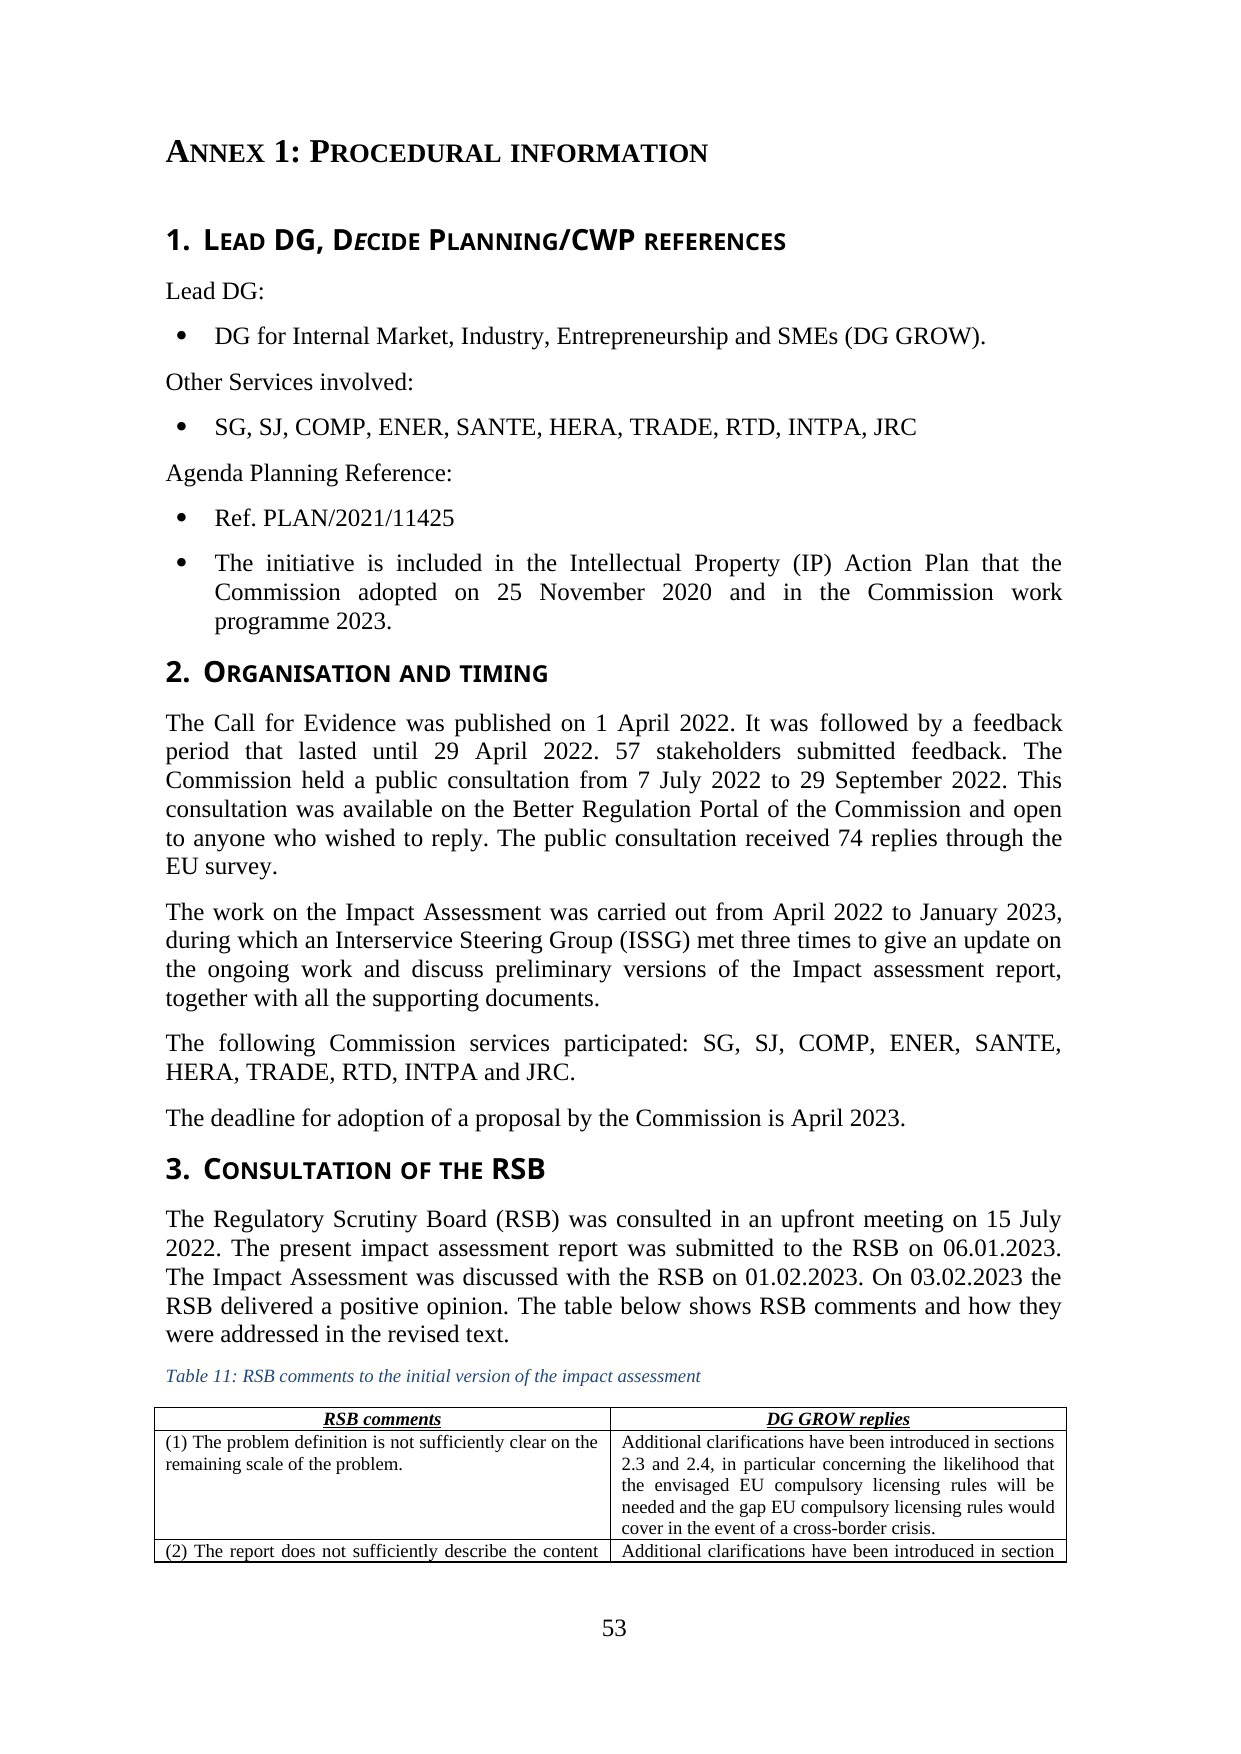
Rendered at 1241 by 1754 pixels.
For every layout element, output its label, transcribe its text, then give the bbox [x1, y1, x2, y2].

text Table 11: RSB comments to the initial version of the impact assessment [165, 1365, 1063, 1386]
table_cell (1) The problem definition is not sufficiently clear on the remaining scale of the problem. [155, 1431, 610, 1539]
text The Call for Evidence was published on 1 April 2022. It was followed by a feedback period that lasted until 29 April 2022. 57 stakeholders submitted feedback. The Commission held a public consultation from 7 July 2022 to 29 September 2022. This consultation was available on the Better Regulation Portal of the Commission and open to anyone who wished to reply. The public consultation received 74 replies through the EU survey. [165, 708, 1063, 880]
text Ref. PLAN/2021/11425 [177, 503, 1063, 532]
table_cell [155, 1540, 610, 1561]
text The deadline for adoption of a proposal by the Commission is April 2023. [165, 1103, 1063, 1131]
text The following Commission services participated: SG, SJ, COMP, ENER, SANTE, HERA, TRADE, RTD, INTPA and JRC. [165, 1028, 1063, 1086]
text Organisation and timing [165, 651, 1063, 691]
text Other Services involved: [165, 367, 1063, 396]
text Consultation of the RSB [165, 1148, 1063, 1188]
text Lead DG, Decide Planning/CWP references [165, 219, 1063, 259]
table_header DG GROW replies [611, 1408, 1066, 1430]
table_header RSB comments [155, 1408, 610, 1430]
title Annex 1: Procedural information [165, 131, 1063, 169]
text The work on the Impact Assessment was carried out from April 2022 to January 2023, during which an Interservice Steering Group (ISSG) met three times to give an update on the ongoing work and discuss preliminary versions of the Impact assessment report, together with all the supporting documents. [165, 897, 1063, 1012]
text The Regulatory Scrutiny Board (RSB) was consulted in an upfront meeting on 15 July 2022. The present impact assessment report was submitted to the RSB on 06.01.2023. The Impact Assessment was discussed with the RSB on 01.02.2023. On 03.02.2023 the RSB delivered a positive opinion. The table below shows RSB comments and how they were addressed in the revised text. [165, 1204, 1063, 1348]
table_cell Additional clarifications have been introduced in sections 2.3 and 2.4, in particular concerning the likelihood that the envisaged EU compulsory licensing rules will be needed and the gap EU compulsory licensing rules would cover in the event of a cross-border crisis. [611, 1431, 1066, 1539]
text Lead DG: [165, 276, 1063, 305]
text SG, SJ, COMP, ENER, SANTE, HERA, TRADE, RTD, INTPA, JRC [177, 412, 1063, 441]
text The initiative is included in the Intellectual Property (IP) Action Plan that the Commission adopted on 25 November 2020 and in the Commission work programme 2023. [177, 548, 1063, 635]
text Agenda Planning Reference: [165, 458, 1063, 486]
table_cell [611, 1540, 1066, 1561]
text DG for Internal Market, Industry, Entrepreneurship and SMEs (DG GROW). [177, 321, 1063, 350]
